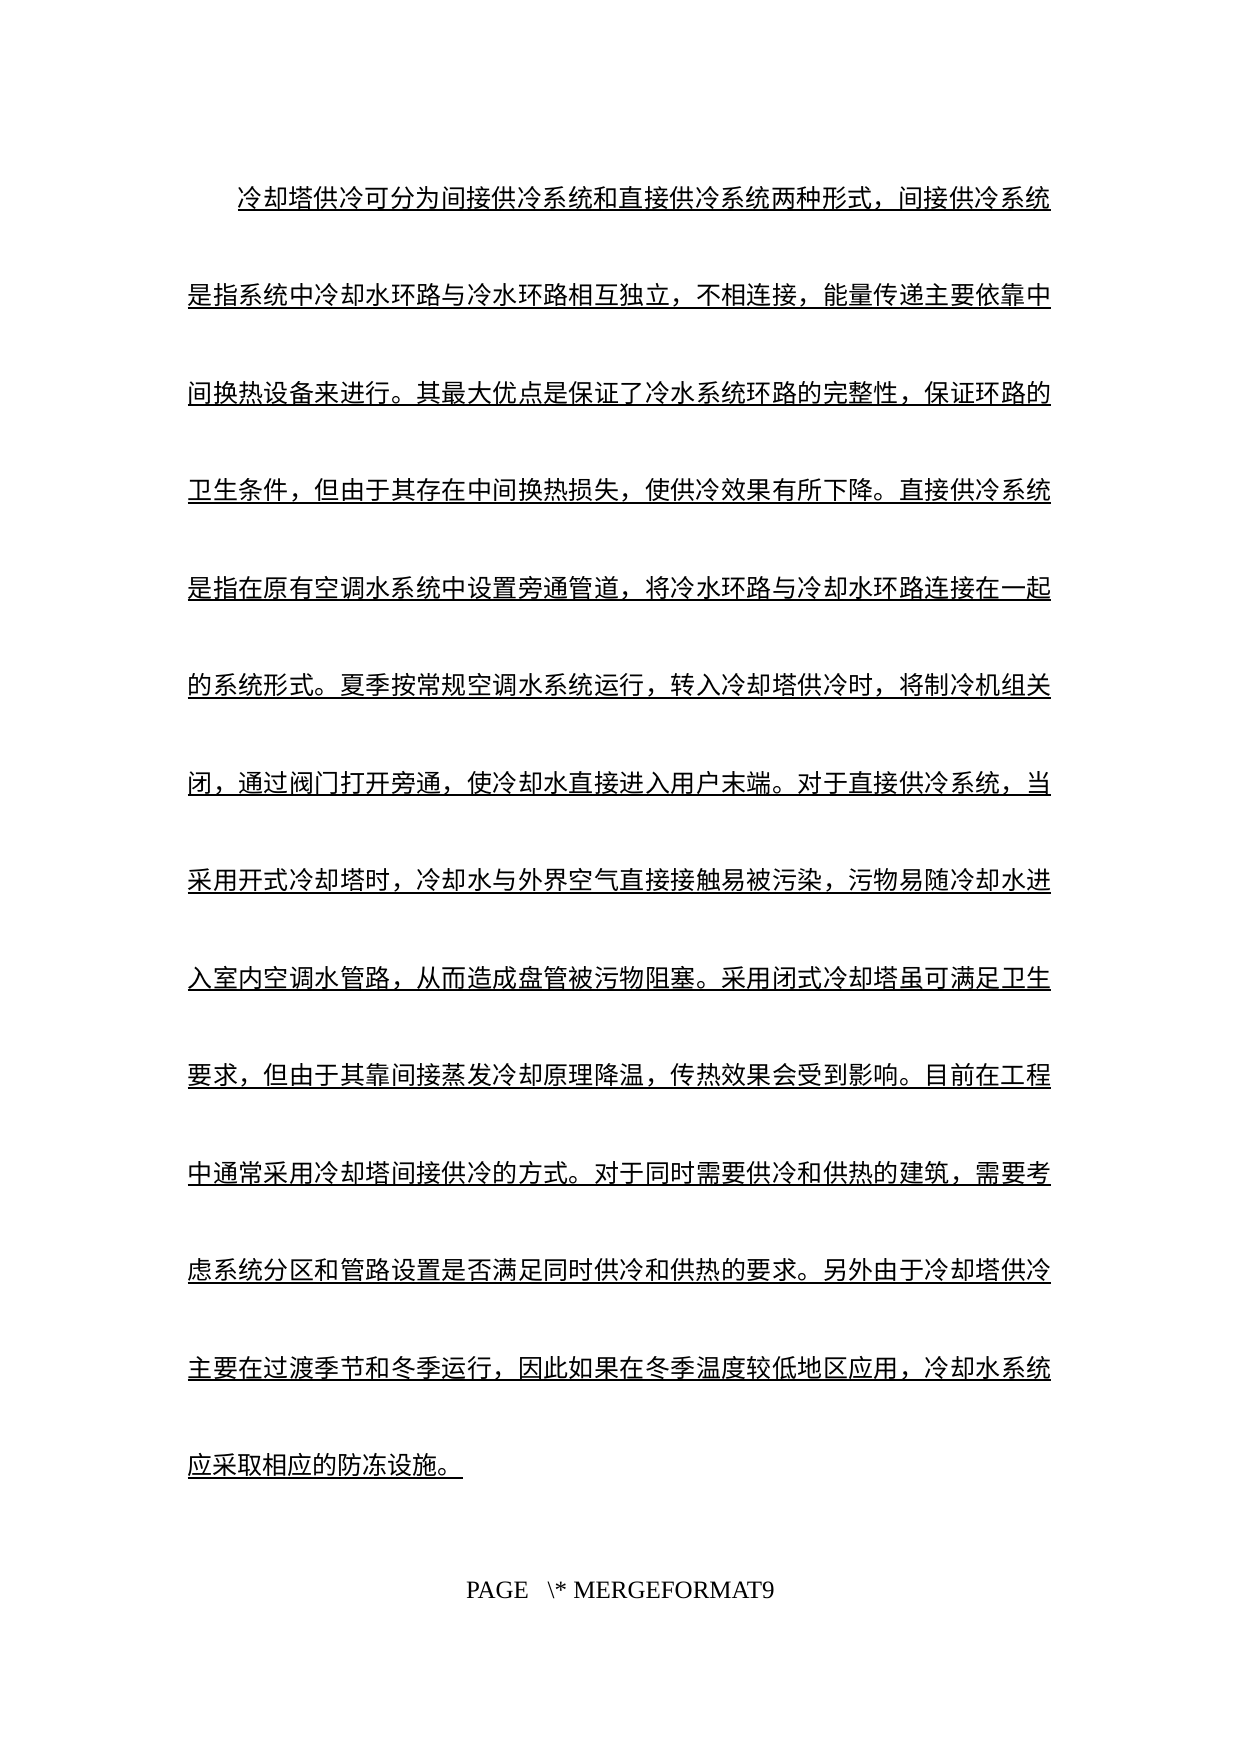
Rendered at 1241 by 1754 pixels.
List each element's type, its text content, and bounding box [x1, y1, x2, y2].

text 冷却塔供冷可分为间接供冷系统和直接供冷系统两种形式，间接供冷系统是指系统中冷却水环路与冷水环路相互独立，不相连接，能量传递主要依靠中间换热设备来进行。其最大优点是保证了冷水系统环路的完整性，保证环路的卫生条件，但由于其存在中间换热损失，使供冷效果有所下降。直接供冷系统是指在原有空调水系统中设置旁通管道，将冷水环路与冷却水环路连接在一起的系统形式。夏季按常规空调水系统运行，转入冷却塔供冷时，将制冷机组关闭，通过阀门打开旁通，使冷却水直接进入用户末端。对于直接供冷系统，当采用开式冷却塔时，冷却水与外界空气直接接触易被污染，污物易随冷却水进入室内空调水管路，从而造成盘管被污物阻塞。采用闭式冷却塔虽可满足卫生要求，但由于其靠间接蒸发冷却原理降温，传热效果会受到影响。目前在工程中通常采用冷却塔间接供冷的方式。对于同时需要供冷和供热的建筑，需要考虑系统分区和管路设置是否满足同时供冷和供热的要求。另外由于冷却塔供冷主要在过渡季节和冬季运行，因此如果在冬季温度较低地区应用，冷却水系统应采取相应的防冻设施。 [187, 164, 1053, 1496]
